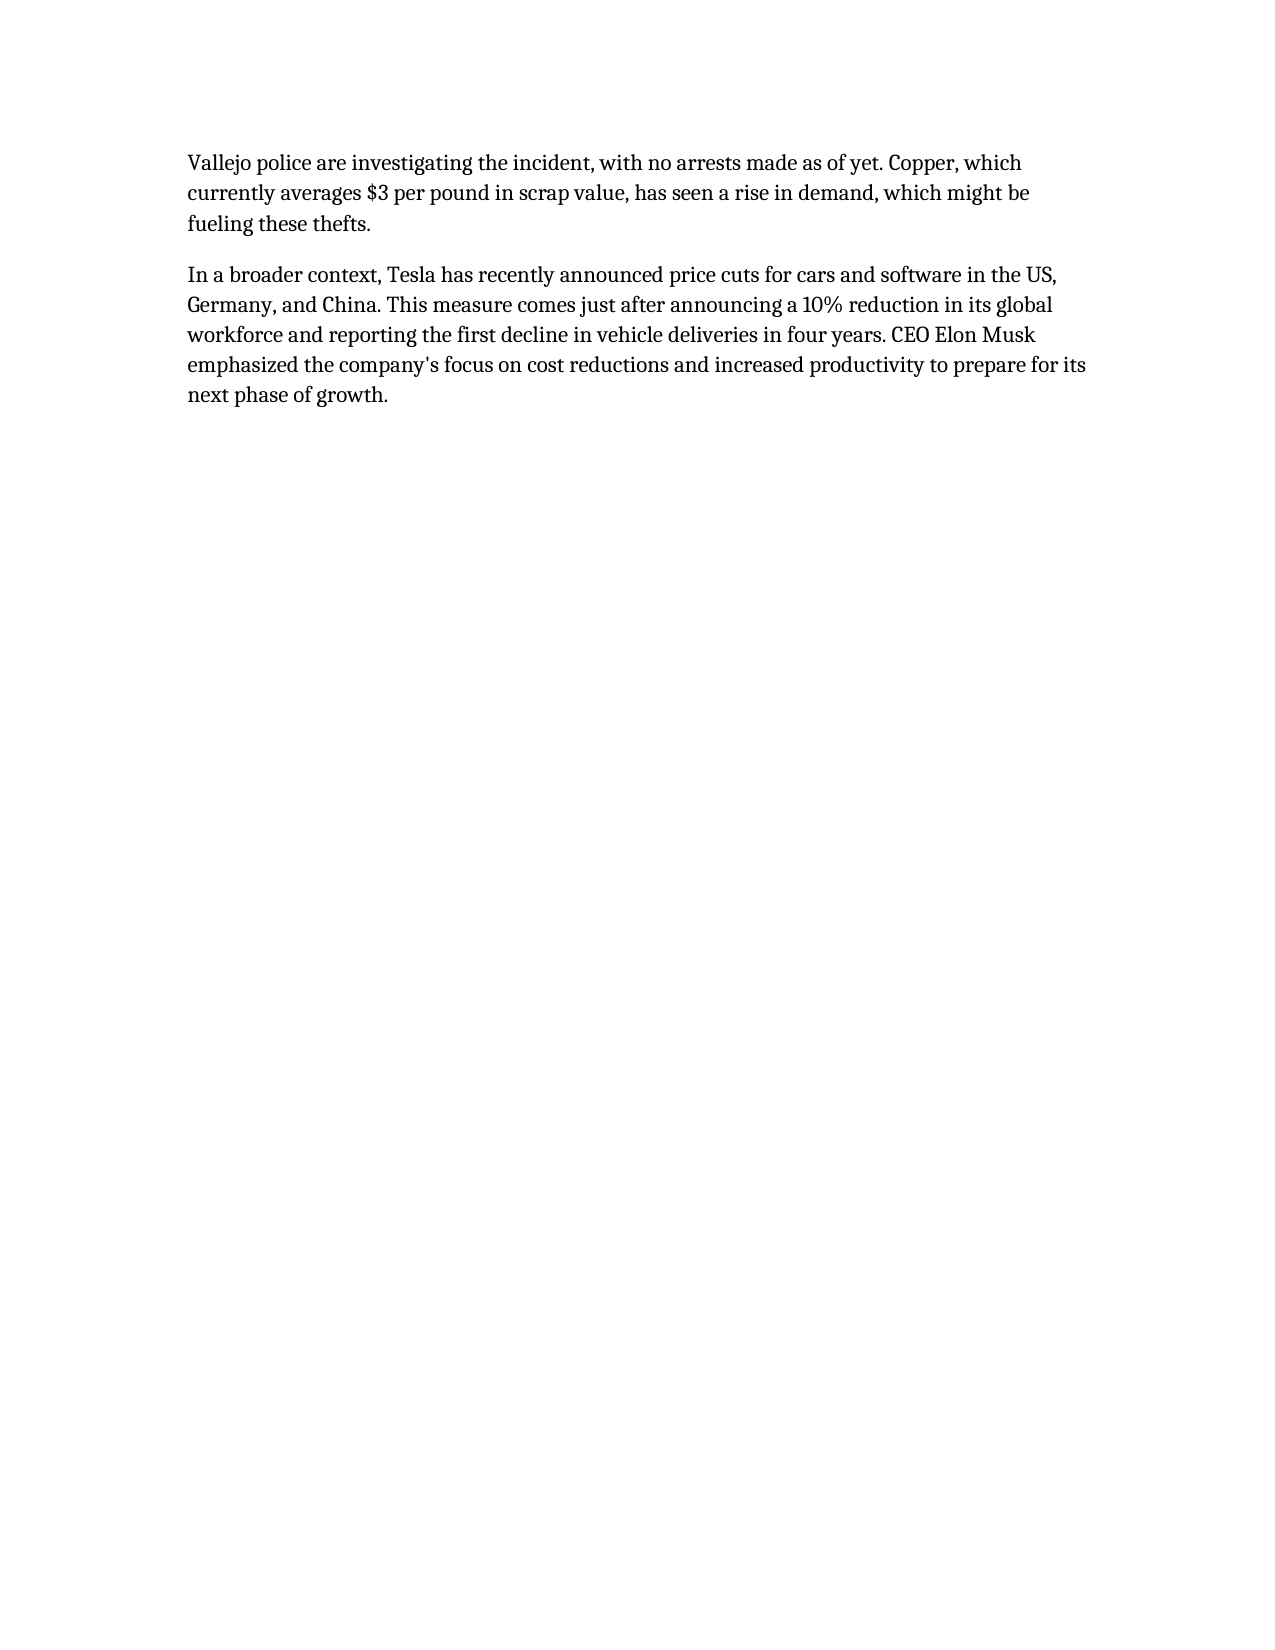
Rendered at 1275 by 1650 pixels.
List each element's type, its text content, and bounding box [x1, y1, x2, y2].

text In a broader context, Tesla has recently announced price cuts for cars and software in the US, Germany, and China. This measure comes just after announcing a 10% reduction in its global workforce and reporting the first decline in vehicle deliveries in four years. CEO Elon Musk emphasized the company's focus on cost reductions and increased productivity to prepare for its next phase of growth. [187, 261, 1087, 409]
text Vallejo police are investigating the incident, with no arrests made as of yet. Copper, which currently averages $3 per pound in scrap value, has seen a rise in demand, which might be fueling these thefts. [187, 150, 1087, 237]
